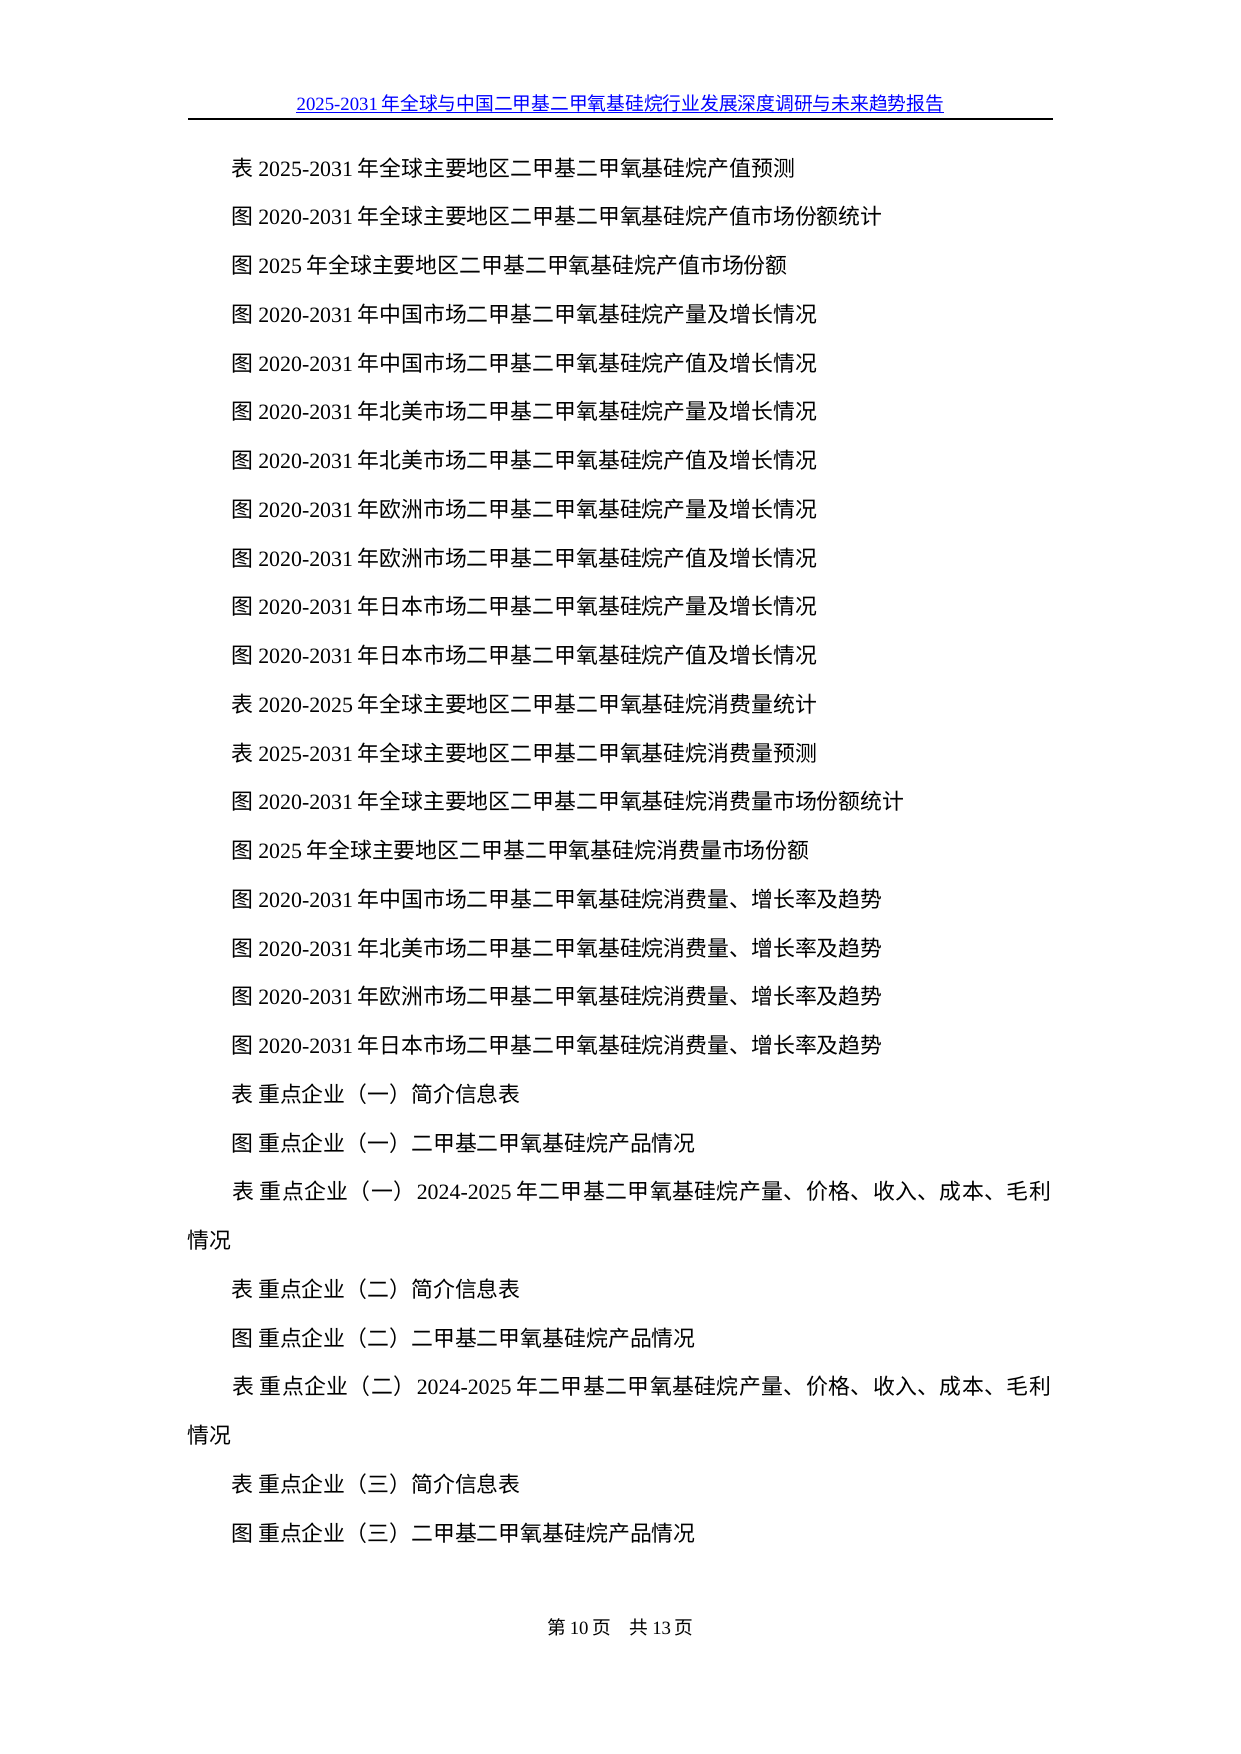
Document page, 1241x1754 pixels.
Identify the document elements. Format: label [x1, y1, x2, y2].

text [187, 150, 1053, 1548]
